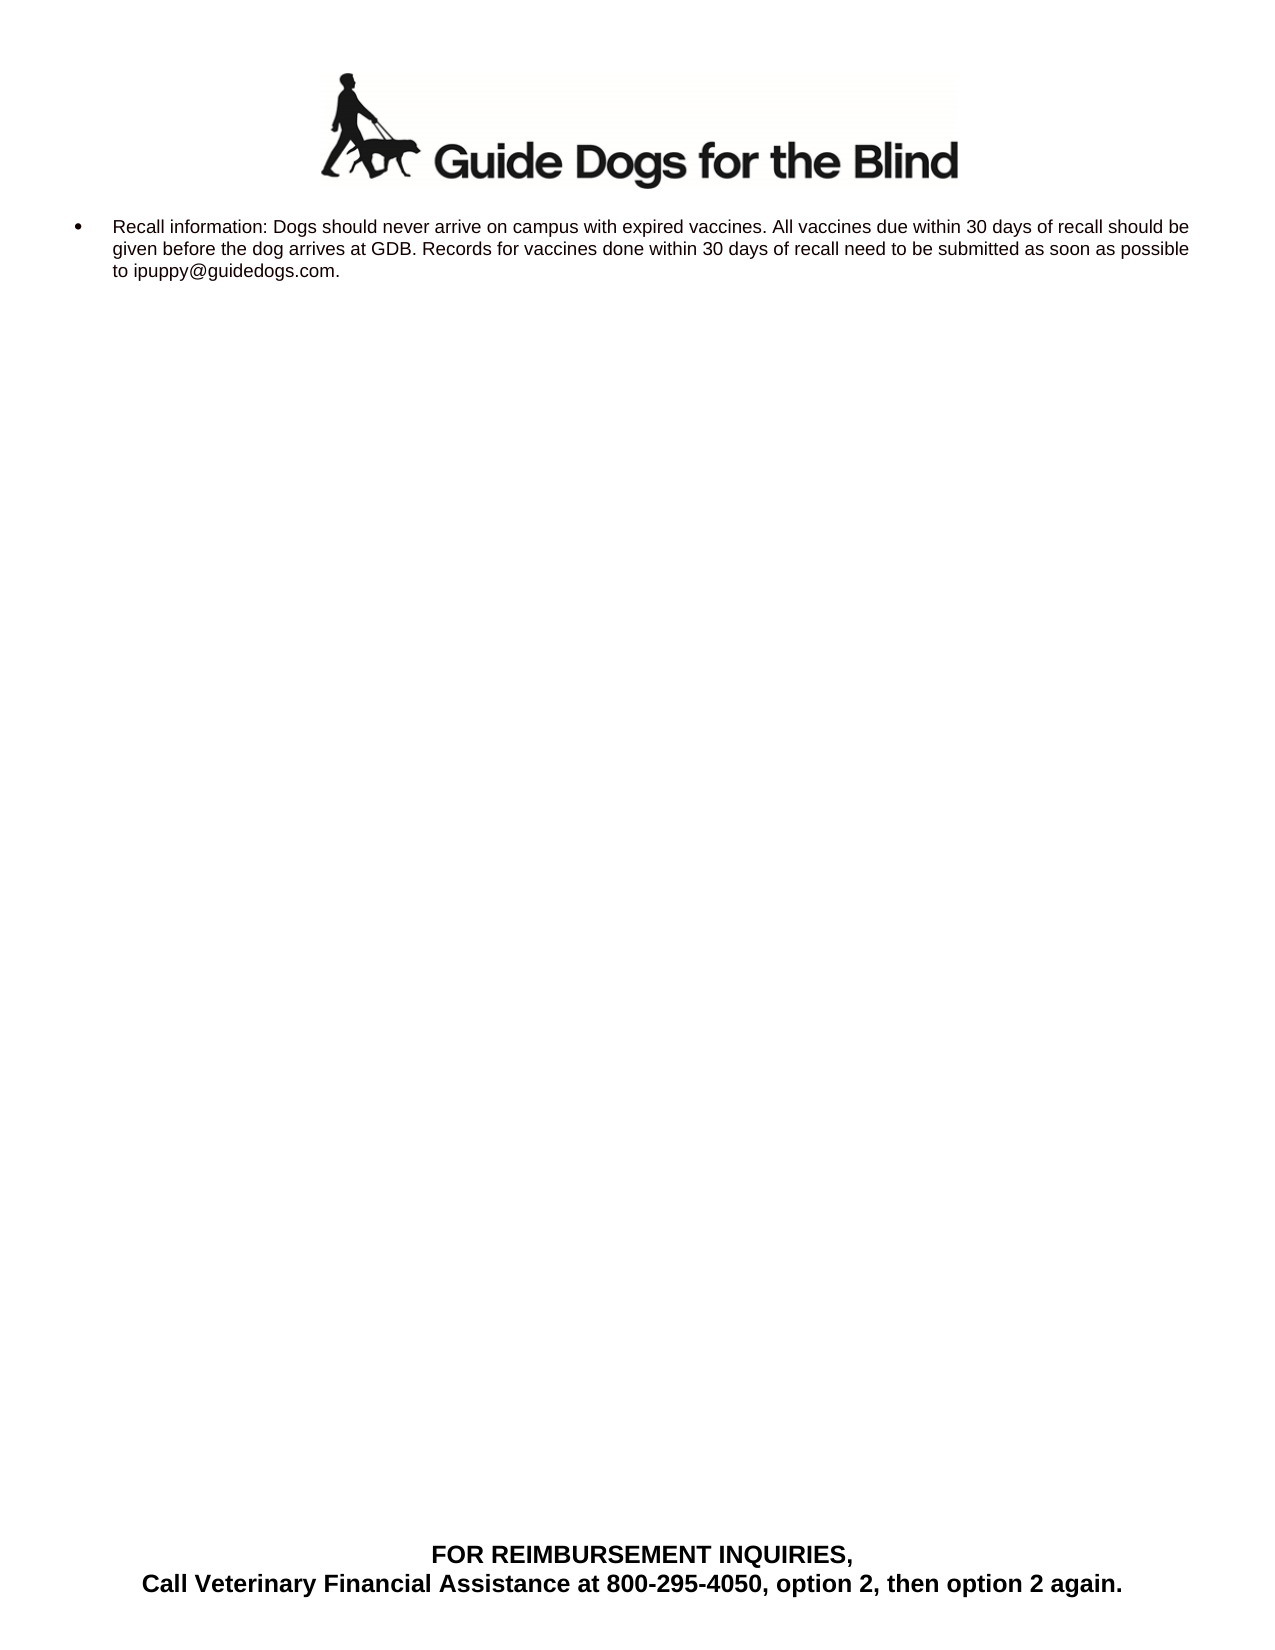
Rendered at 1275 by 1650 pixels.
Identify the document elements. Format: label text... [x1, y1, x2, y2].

list Recall information: Dogs should never arrive on campus with expired vaccines. All vaccines due within 30 days of recall should be given before the dog arrives at GDB. Records for vaccines done within 30 days of recall need to be submitted as soon as possible to ipuppy@guidedogs.com. [75, 216, 1191, 281]
picture [304, 62, 980, 192]
